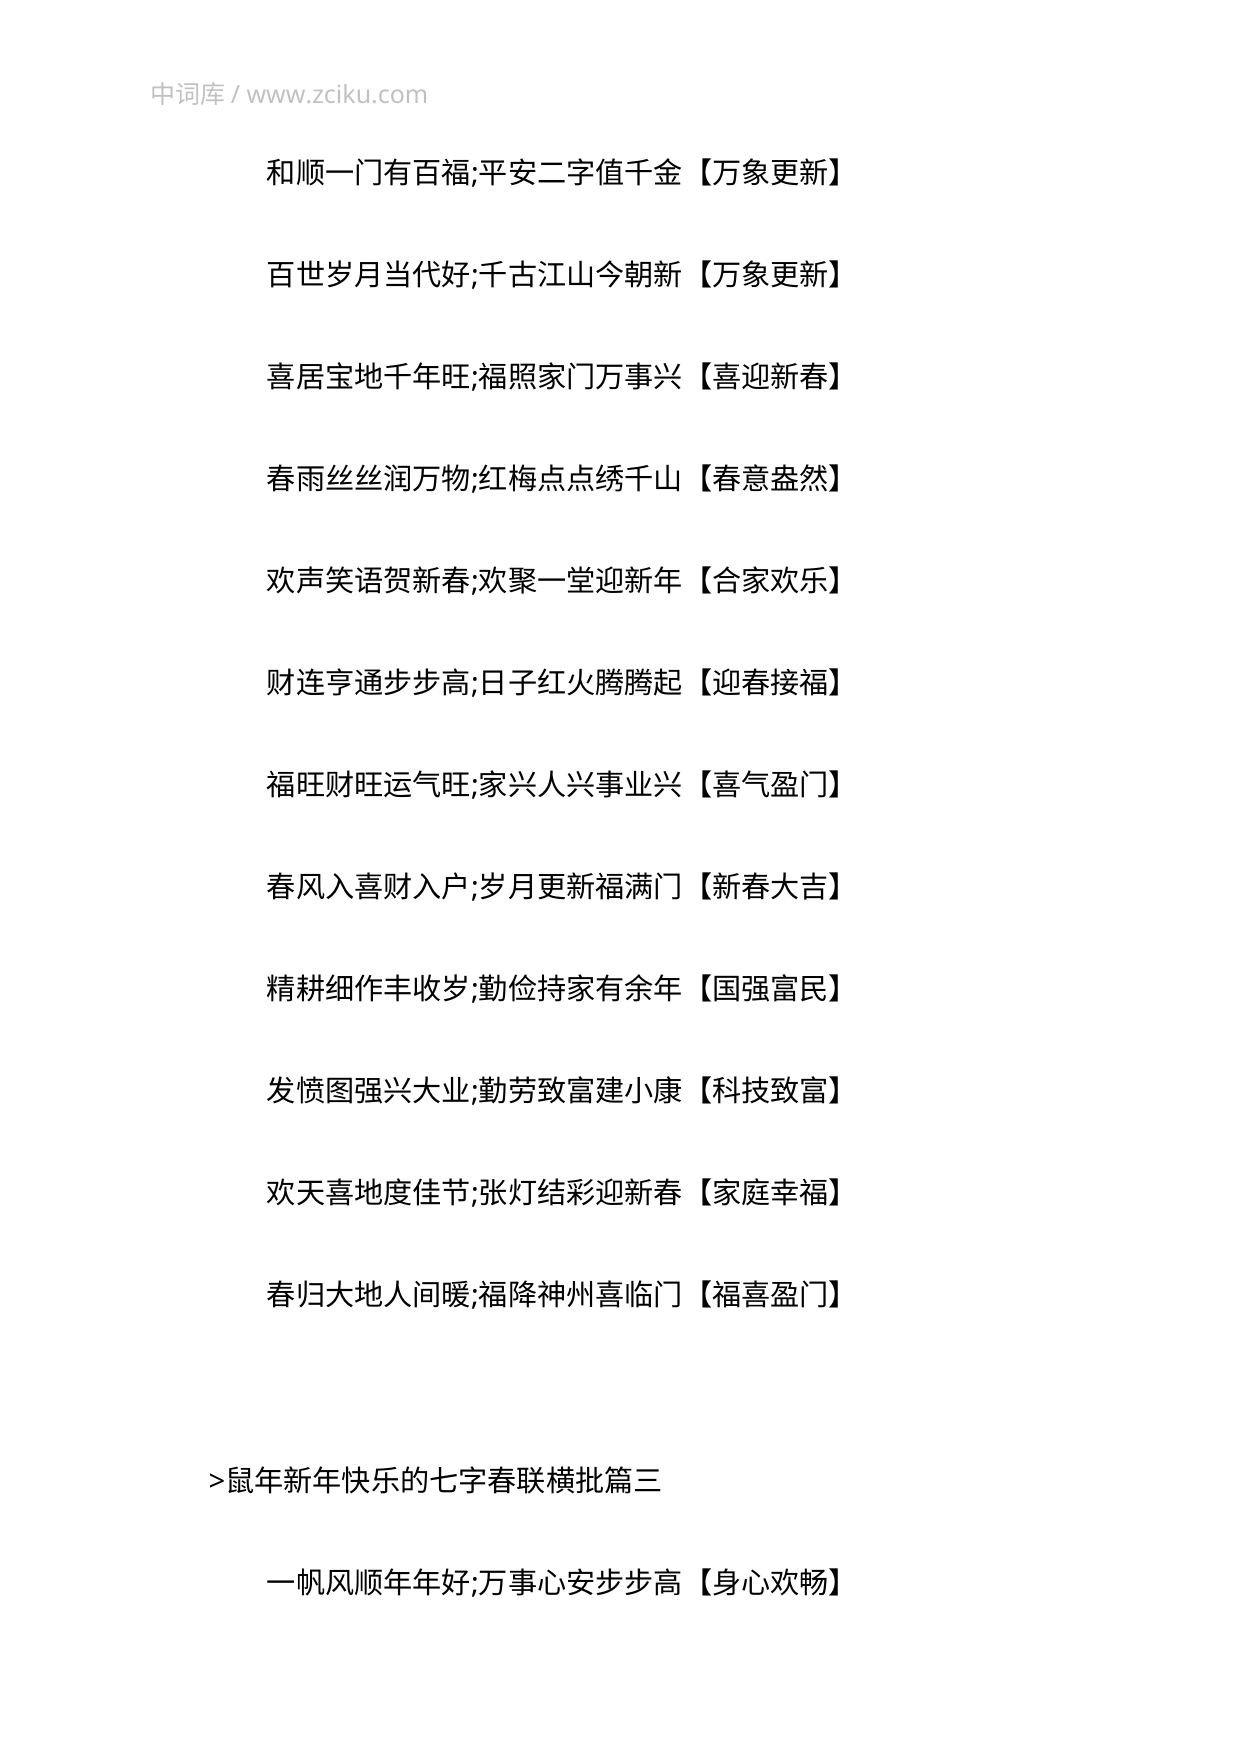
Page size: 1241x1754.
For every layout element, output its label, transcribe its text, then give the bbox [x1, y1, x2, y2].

text 春归大地人间暖;福降神州喜临门【福喜盈门】 [150, 1272, 1090, 1314]
text 欢天喜地度佳节;张灯结彩迎新春【家庭幸福】 [150, 1170, 1090, 1212]
text 春风入喜财入户;岁月更新福满门【新春大吉】 [150, 864, 1090, 906]
text >鼠年新年快乐的七字春联横批篇三 [150, 1458, 1090, 1500]
text 福旺财旺运气旺;家兴人兴事业兴【喜气盈门】 [150, 762, 1090, 804]
text 精耕细作丰收岁;勤俭持家有余年【国强富民】 [150, 966, 1090, 1008]
text 发愤图强兴大业;勤劳致富建小康【科技致富】 [150, 1068, 1090, 1110]
text 一帆风顺年年好;万事心安步步高【身心欢畅】 [150, 1560, 1090, 1602]
text 喜居宝地千年旺;福照家门万事兴【喜迎新春】 [150, 354, 1090, 396]
text 财连亨通步步高;日子红火腾腾起【迎春接福】 [150, 660, 1090, 702]
text 春雨丝丝润万物;红梅点点绣千山【春意盎然】 [150, 456, 1090, 498]
text 和顺一门有百福;平安二字值千金【万象更新】 [150, 150, 1090, 192]
text 欢声笑语贺新春;欢聚一堂迎新年【合家欢乐】 [150, 558, 1090, 600]
text 百世岁月当代好;千古江山今朝新【万象更新】 [150, 252, 1090, 294]
